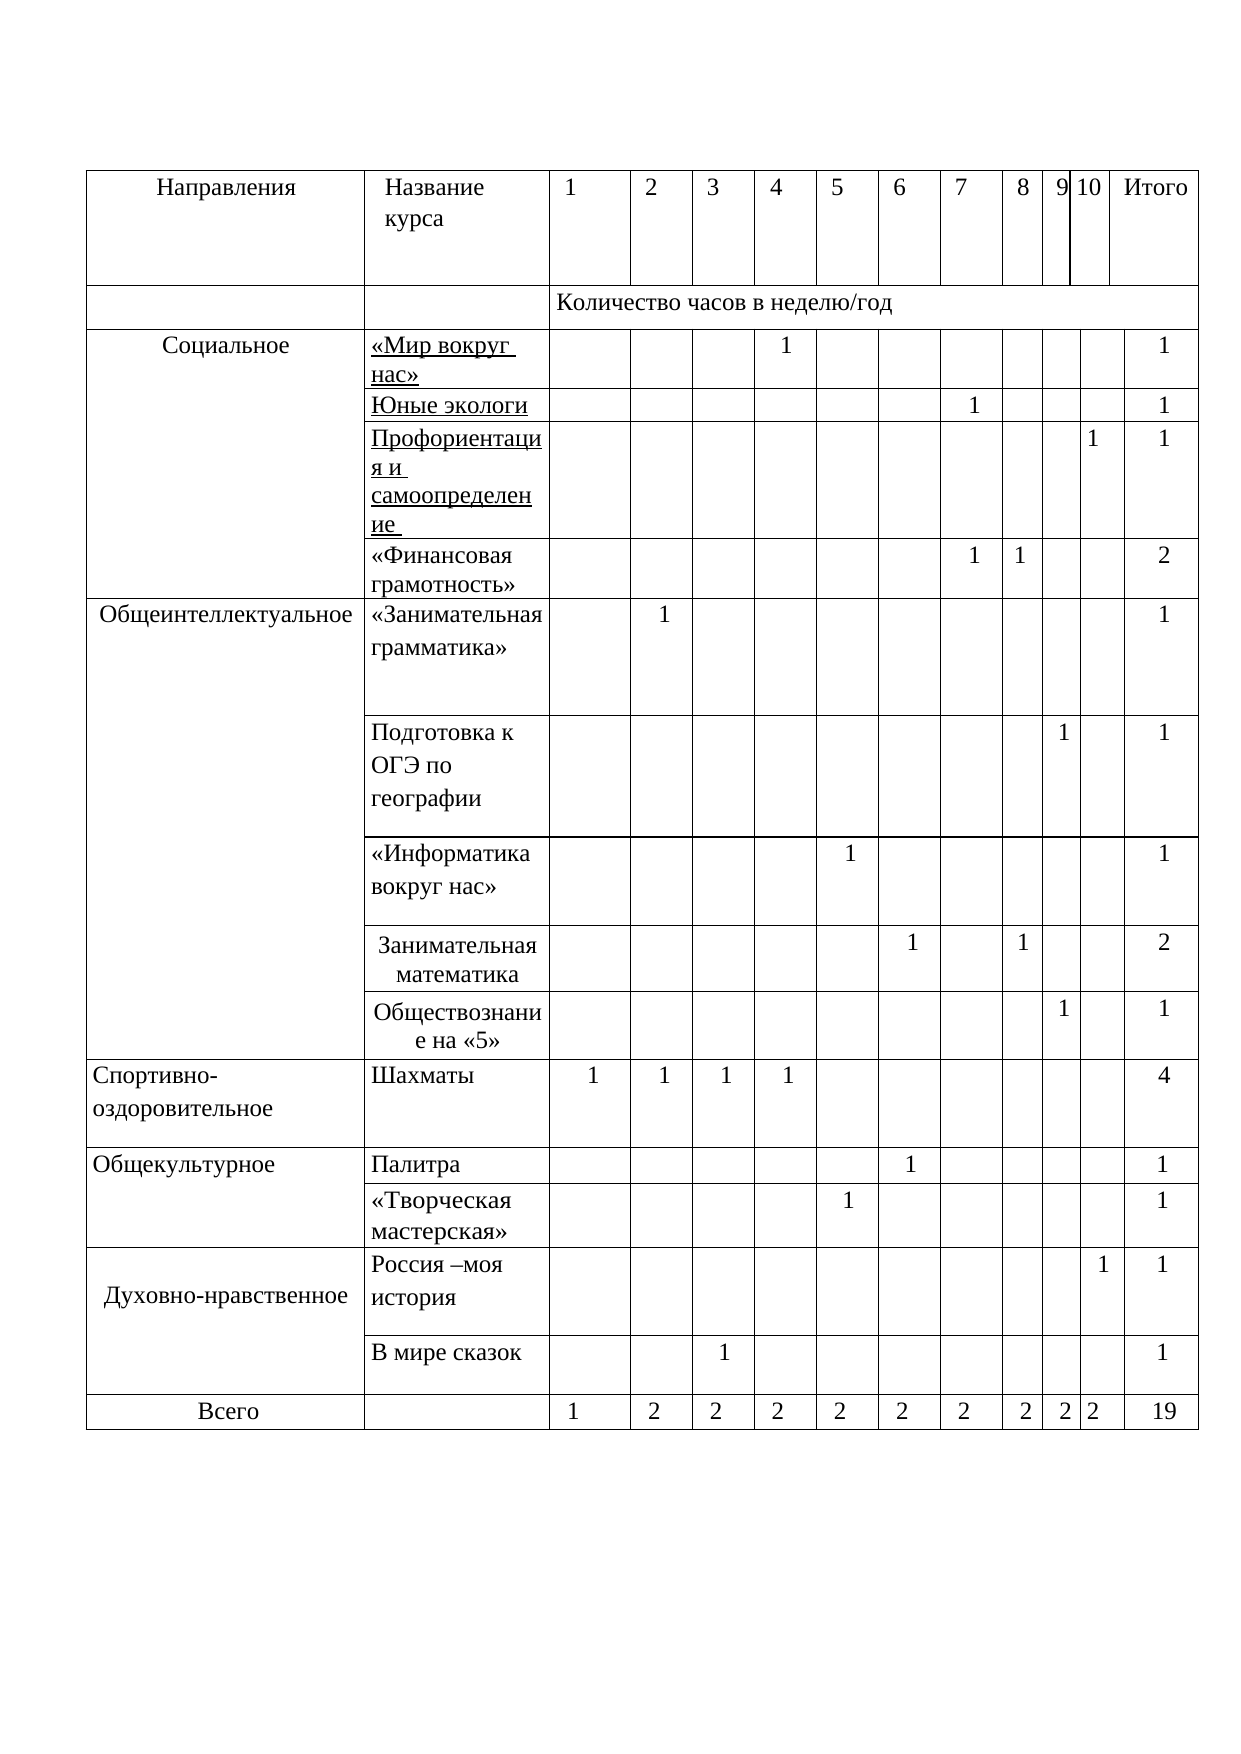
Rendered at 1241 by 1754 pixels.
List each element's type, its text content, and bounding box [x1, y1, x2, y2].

table_cell [365, 286, 549, 328]
table_cell [755, 1336, 816, 1394]
table_cell [1043, 330, 1080, 388]
table_cell Подготовка к ОГЭ по географии [365, 716, 549, 836]
table_cell 1 [879, 926, 940, 991]
table_cell [879, 992, 940, 1058]
table_header 1 [550, 171, 630, 285]
table_cell [755, 992, 816, 1058]
table_cell [1003, 716, 1042, 836]
table_cell [365, 1395, 549, 1429]
table_header 5 [817, 171, 878, 285]
table_cell [755, 539, 816, 597]
table_cell 1 [1125, 330, 1198, 388]
table_cell 4 [1125, 1060, 1198, 1147]
table_cell [631, 330, 692, 388]
table_cell [550, 330, 630, 388]
table_cell [941, 838, 1002, 925]
table_header Итого [1110, 171, 1198, 285]
table_cell Обществознание на «5» [365, 992, 549, 1058]
table_cell 2 [879, 1395, 940, 1429]
table_cell Палитра [365, 1148, 549, 1183]
table_cell [693, 599, 754, 715]
table_cell [550, 1148, 630, 1183]
table_cell [550, 716, 630, 836]
table_cell [941, 716, 1002, 836]
table_cell [941, 1060, 1002, 1147]
table_cell Социальное [87, 330, 364, 597]
table_cell [1081, 389, 1124, 421]
table_cell [879, 1336, 940, 1394]
table_cell [1003, 1184, 1042, 1247]
table_cell [631, 1336, 692, 1394]
table_cell 2 [1125, 926, 1198, 991]
table_cell «Финансовая грамотность» [365, 539, 549, 597]
table_cell [1043, 1336, 1080, 1394]
table_cell [755, 1248, 816, 1335]
table_cell [879, 838, 940, 925]
table_cell 1 [1125, 1248, 1198, 1335]
table_cell 1 [693, 1060, 754, 1147]
table_cell [817, 389, 878, 421]
table_cell [1081, 539, 1124, 597]
table_cell Юные экологи [365, 389, 549, 421]
table_cell [879, 1184, 940, 1247]
table_cell 19 [1125, 1395, 1198, 1429]
table_header 10 [1071, 171, 1109, 285]
table_cell 2 [941, 1395, 1002, 1429]
table_cell 2 [817, 1395, 878, 1429]
table_cell 1 [1125, 422, 1198, 538]
table_cell [1043, 926, 1080, 991]
table_cell «Творческая мастерская» [365, 1184, 549, 1247]
table_cell 1 [1125, 1184, 1198, 1247]
table_cell 1 [941, 389, 1002, 421]
table_cell [879, 422, 940, 538]
table_cell [1003, 389, 1042, 421]
table_header 2 [631, 171, 692, 285]
table_cell 1 [631, 1060, 692, 1147]
table_header 6 [879, 171, 940, 285]
table_cell [1081, 716, 1124, 836]
table_cell [550, 992, 630, 1058]
table_cell 2 [631, 1395, 692, 1429]
table_cell 1 [817, 838, 878, 925]
table_cell 1 [879, 1148, 940, 1183]
table_cell [1081, 1336, 1124, 1394]
table_header 8 [1003, 171, 1042, 285]
table_cell 1 [1081, 422, 1124, 538]
table_cell 1 [550, 1060, 630, 1147]
table_cell 1 [1043, 992, 1080, 1058]
table_cell [879, 389, 940, 421]
table_cell [879, 1248, 940, 1335]
table_cell [941, 926, 1002, 991]
table_cell [755, 599, 816, 715]
table_header 4 [755, 171, 816, 285]
table_cell [693, 389, 754, 421]
table_cell [755, 422, 816, 538]
table_cell 1 [1125, 838, 1198, 925]
table_cell 1 [1125, 1336, 1198, 1394]
table_cell [941, 599, 1002, 715]
table_cell [941, 330, 1002, 388]
table_cell [1043, 1148, 1080, 1183]
table_cell «Мир вокруг нас» [365, 330, 549, 388]
table_cell [631, 1248, 692, 1335]
table_cell [631, 539, 692, 597]
table_cell [817, 1148, 878, 1183]
table_cell 1 [1125, 599, 1198, 715]
table_cell 2 [1081, 1395, 1124, 1429]
table_cell [817, 1248, 878, 1335]
table_cell [1043, 1248, 1080, 1335]
table_cell Россия –моя история [365, 1248, 549, 1335]
table_cell [817, 422, 878, 538]
table_cell [1043, 422, 1080, 538]
table_cell 1 [1003, 539, 1042, 597]
table_cell [1081, 838, 1124, 925]
table_cell [755, 1148, 816, 1183]
table_cell [631, 1148, 692, 1183]
table_cell [1081, 330, 1124, 388]
table_cell [941, 422, 1002, 538]
table_cell Общеинтеллектуальное [87, 599, 364, 1058]
table_cell [1043, 1184, 1080, 1247]
table_cell [631, 389, 692, 421]
table_cell [693, 838, 754, 925]
table_cell [941, 1336, 1002, 1394]
table_header 3 [693, 171, 754, 285]
table_cell [1003, 1148, 1042, 1183]
table_cell [631, 926, 692, 991]
table_cell [550, 422, 630, 538]
table_cell [693, 992, 754, 1058]
table_cell Занимательная математика [365, 926, 549, 991]
table_header Название курса [365, 171, 549, 285]
table_cell [550, 926, 630, 991]
table_cell 1 [1125, 389, 1198, 421]
table_cell [1081, 1184, 1124, 1247]
table_cell [1081, 1060, 1124, 1147]
table_cell [1081, 926, 1124, 991]
table_cell [1003, 330, 1042, 388]
table_cell [1003, 422, 1042, 538]
table_cell [1043, 838, 1080, 925]
table_cell 2 [755, 1395, 816, 1429]
table_cell [817, 1060, 878, 1147]
table_cell [631, 422, 692, 538]
table_cell [550, 389, 630, 421]
table_cell [817, 926, 878, 991]
table_cell [693, 330, 754, 388]
table_cell [631, 838, 692, 925]
table_cell [817, 599, 878, 715]
table_cell [879, 330, 940, 388]
table_cell 1 [1125, 716, 1198, 836]
table_cell [631, 716, 692, 836]
table_cell 1 [550, 1395, 630, 1429]
table_cell Профориентация и самоопределение [365, 422, 549, 538]
table_cell 1 [1081, 1248, 1124, 1335]
table_header Направления [87, 171, 364, 285]
table_cell [693, 539, 754, 597]
table_cell [879, 1060, 940, 1147]
table_cell 1 [631, 599, 692, 715]
table_cell [550, 599, 630, 715]
table_cell [879, 599, 940, 715]
table_cell [631, 1184, 692, 1247]
table_cell В мире сказок [365, 1336, 549, 1394]
table_cell [1003, 1248, 1042, 1335]
table_cell [1043, 389, 1080, 421]
table_cell [755, 389, 816, 421]
table_cell [550, 1248, 630, 1335]
table_cell «Занимательная грамматика» [365, 599, 549, 715]
table_cell 2 [693, 1395, 754, 1429]
table_cell [550, 1336, 630, 1394]
table_cell [1003, 1336, 1042, 1394]
table_cell [817, 330, 878, 388]
table_cell [550, 1184, 630, 1247]
table_cell [879, 539, 940, 597]
table_cell [1043, 1060, 1080, 1147]
table_cell [755, 926, 816, 991]
table_cell 1 [755, 330, 816, 388]
table_cell 1 [817, 1184, 878, 1247]
table_cell [941, 992, 1002, 1058]
table_cell [693, 716, 754, 836]
table_cell Общекультурное [87, 1148, 364, 1247]
table_cell [631, 992, 692, 1058]
table_header 7 [941, 171, 1002, 285]
table_cell Спортивно-оздоровительное [87, 1060, 364, 1147]
table_cell [1043, 539, 1080, 597]
table_cell [693, 1248, 754, 1335]
table_cell 1 [1125, 992, 1198, 1058]
table_cell [755, 1184, 816, 1247]
table_cell [1043, 599, 1080, 715]
table_cell [550, 539, 630, 597]
table_cell [1003, 599, 1042, 715]
table_cell [1003, 992, 1042, 1058]
table_cell 1 [1003, 926, 1042, 991]
table_cell [941, 1148, 1002, 1183]
table_cell [941, 1248, 1002, 1335]
table_cell Всего [87, 1395, 364, 1429]
table_cell [755, 716, 816, 836]
table_cell «Информатика вокруг нас» [365, 838, 549, 925]
table_cell Духовно-нравственное [87, 1248, 364, 1394]
table_cell 1 [1043, 716, 1080, 836]
table_cell [941, 1184, 1002, 1247]
table_cell 2 [1003, 1395, 1042, 1429]
table_cell 2 [1043, 1395, 1080, 1429]
table_cell [693, 926, 754, 991]
table_cell [1081, 992, 1124, 1058]
table_cell 1 [941, 539, 1002, 597]
table_cell 1 [693, 1336, 754, 1394]
table_cell [755, 838, 816, 925]
table_cell 2 [1125, 539, 1198, 597]
table_header 9 [1043, 171, 1069, 285]
table_cell [87, 286, 364, 328]
table_cell Шахматы [365, 1060, 549, 1147]
table_cell [817, 716, 878, 836]
table_cell [1003, 1060, 1042, 1147]
table_cell [693, 422, 754, 538]
table_cell [817, 992, 878, 1058]
table_cell [693, 1184, 754, 1247]
table_cell [550, 838, 630, 925]
table_cell [817, 1336, 878, 1394]
table_cell [817, 539, 878, 597]
table_cell 1 [755, 1060, 816, 1147]
table_cell [693, 1148, 754, 1183]
table_cell [1081, 599, 1124, 715]
table_cell [879, 716, 940, 836]
table_cell [1003, 838, 1042, 925]
table_cell Количество часов в неделю/год [550, 286, 1198, 328]
table_cell [1081, 1148, 1124, 1183]
table_cell 1 [1125, 1148, 1198, 1183]
